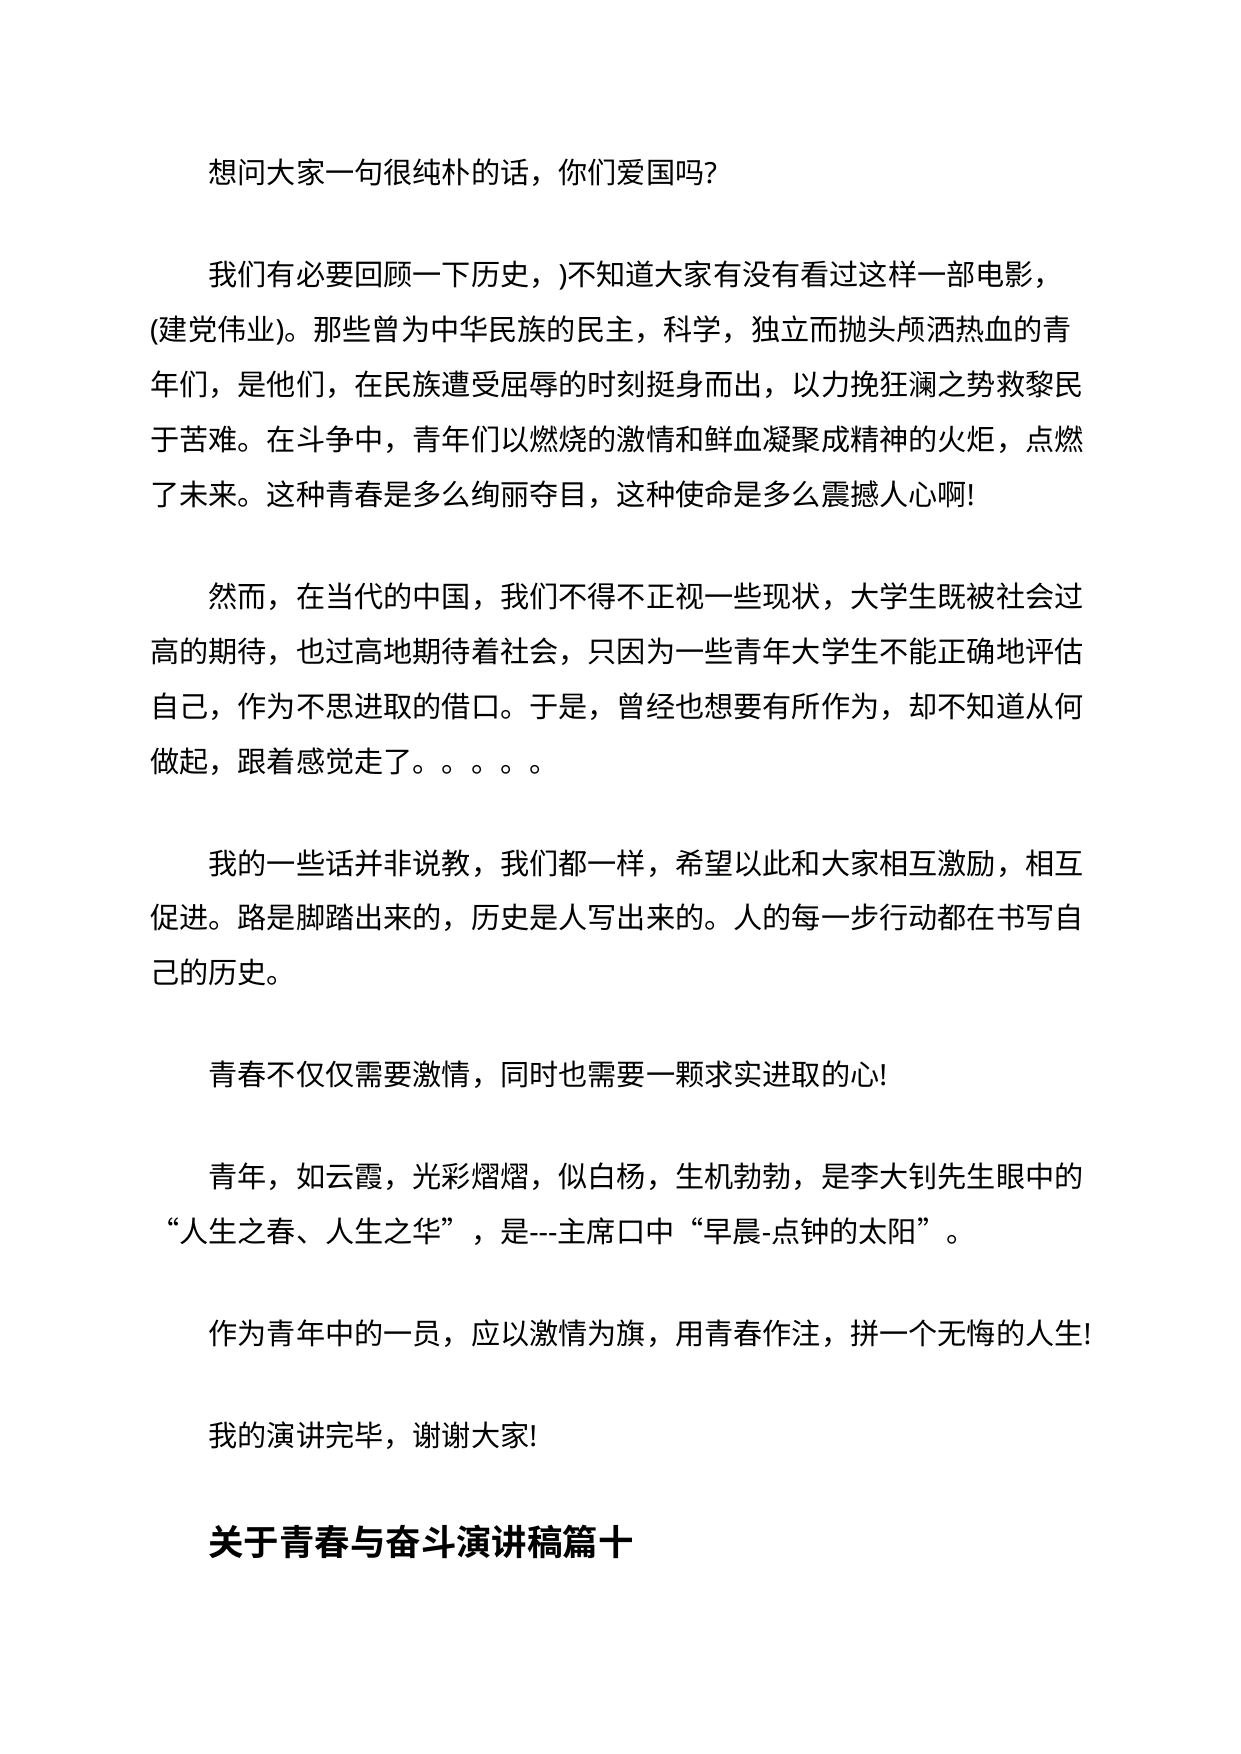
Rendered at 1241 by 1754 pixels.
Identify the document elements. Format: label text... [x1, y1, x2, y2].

text 关于青春与奋斗演讲稿篇十 [150, 1514, 1090, 1566]
text 然而，在当代的中国，我们不得不正视一些现状，大学生既被社会过高的期待，也过高地期待着社会，只因为一些青年大学生不能正确地评估自己，作为不思进取的借口。于是，曾经也想要有所作为，却不知道从何做起，跟着感觉走了。。。。。 [150, 574, 1090, 781]
text 想问大家一句很纯朴的话，你们爱国吗? [150, 150, 1090, 192]
text 我的一些话并非说教，我们都一样，希望以此和大家相互激励，相互促进。路是脚踏出来的，历史是人写出来的。人的每一步行动都在书写自己的历史。 [150, 840, 1090, 992]
text 作为青年中的一员，应以激情为旗，用青春作注，拼一个无悔的人生! [150, 1311, 1090, 1353]
text 青年，如云霞，光彩熠熠，似白杨，生机勃勃，是李大钊先生眼中的“人生之春、人生之华”，是---主席口中“早晨-点钟的太阳”。 [150, 1154, 1090, 1251]
text 我的演讲完毕，谢谢大家! [150, 1413, 1090, 1455]
text 我们有必要回顾一下历史，)不知道大家有没有看过这样一部电影，(建党伟业)。那些曾为中华民族的民主，科学，独立而抛头颅洒热血的青年们，是他们，在民族遭受屈辱的时刻挺身而出，以力挽狂澜之势救黎民于苦难。在斗争中，青年们以燃烧的激情和鲜血凝聚成精神的火炬，点燃了未来。这种青春是多么绚丽夺目，这种使命是多么震撼人心啊! [150, 252, 1090, 514]
text 青春不仅仅需要激情，同时也需要一颗求实进取的心! [150, 1052, 1090, 1094]
